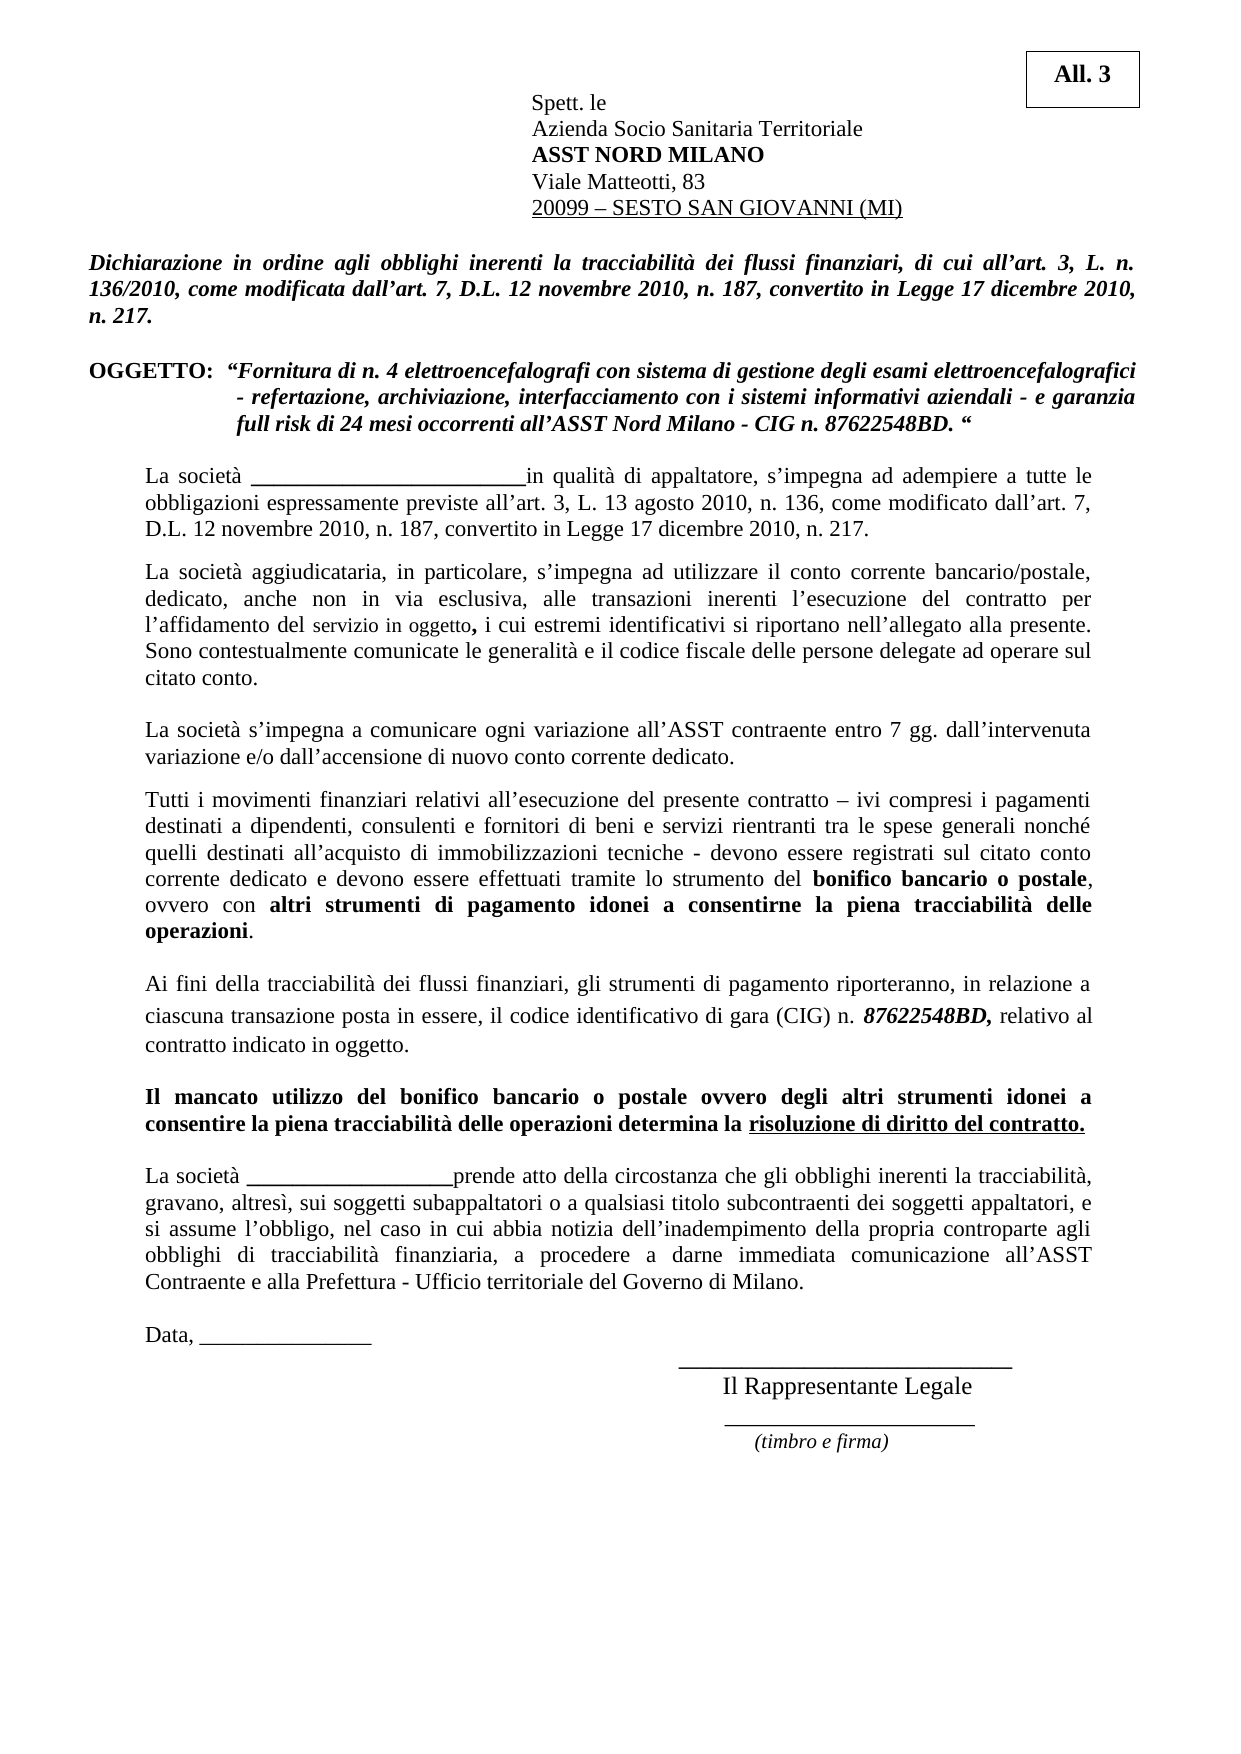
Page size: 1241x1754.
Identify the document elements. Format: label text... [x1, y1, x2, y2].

text (timbro e firma) [576, 1428, 1049, 1453]
text OGGETTO: “Fornitura di n. 4 elettroencefalografi con sistema di gestione degli esami elettroencefalografici - refertazione, archiviazione, interfacciamento con i sistemi informativi aziendali - e garanzia full risk di 24 mesi occorrenti all’ASST Nord Milano - CIG n. 87622548BD. “ [89, 357, 1137, 436]
text Tutti i movimenti finanziari relativi all’esecuzione del presente contratto – ivi compresi i pagamenti destinati a dipendenti consulenti e fornitori di beni e servizi rientranti tra le spese generali nonché quelli destinati all’acquisto di immobilizzazioni tecniche - devono essere registrati sul citato conto corrente dedicato e devono essere effettuati tramite lo strumento del bonifico bancario o postale ovvero con altri strumenti di pagamento idonei a consentirne la piena tracciabilità delle operazioni. [145, 786, 1093, 944]
text La società __________________prende atto della circostanza che gli obblighi inerenti la tracciabilità gravano altresì sui soggetti subappaltatori o a qualsiasi titolo subcontraenti dei soggetti appaltatori e si assume l’obbligo nel caso in cui abbia notizia dell’inadempimento della propria controparte agli obblighi di tracciabilità finanziaria a procedere a darne immediata comunicazione all’ASST Contraente e alla Prefettura - Ufficio territoriale del Governo di Milano. [145, 1162, 1093, 1294]
text La società s’impegna a comunicare ogni variazione all’ASST contraente entro 7 gg. dall’intervenuta variazione e/o dall’accensione di nuovo conto corrente dedicato. [145, 716, 1093, 769]
text La società ________________________in qualità di appaltatore s’impegna ad adempiere a tutte le obbligazioni espressamente previste all’art. . 13 agosto 2010 n. 136 come modificato dall’art. 7 D.L. 12 novembre 2010 n. 187 convertito in Legge 17 dicembre 2010 n. 217. [145, 462, 1093, 541]
text Dichiarazione in ordine agli obblighi inerenti la tracciabilità dei flussi finanziari di cui all’art. . n. 136/2010 come modificata dall’art. 7 D.L. 12 novembre 2010 n. 187 convertito in Legge 17 dicembre 2010 n. 217. [89, 249, 1137, 328]
text ____________________ [576, 1400, 1049, 1428]
text Data _______________ [145, 1321, 1093, 1347]
text Viale Matteotti 83 [532, 168, 1137, 194]
text ASST NORD MILANO [532, 141, 1004, 168]
text ________________________________ Il Rappresentante Legale [145, 1347, 1093, 1400]
text Il mancato utilizzo del bonifico bancario o postale ovvero degli altri strumenti idonei a consentire la piena tracciabilità delle operazioni determina la risoluzione di diritto del contratto. [145, 1083, 1093, 1136]
text Ai fini della tracciabilità dei flussi finanziari gli strumenti di pagamento riporteranno in relazione a ciascuna transazione posta in essere il codice identificativo di gara (CIG) n. 87622548BD, relativo al contratto indicato in oggetto. [145, 970, 1093, 1057]
text 20099 – SESTO SAN GIOVANNI (MI) [532, 194, 1137, 220]
text Spett. le [457, 89, 1137, 115]
text Azienda Socio Sanitaria Territoriale [532, 115, 1137, 141]
text La società aggiudicataria in particolare s’impegna ad utilizzare il conto corrente bancario/postale dedicato anche non in via esclusiva alle transazioni inerenti l’esecuzione del contratto per l’affidamento del servizio in oggetto i cui estremi identificativi si riportano nell’allegato alla presente. Sono contestualmente comunicate le generalità e il codice fiscale delle persone delegate ad operare sul citato conto. [145, 558, 1093, 690]
